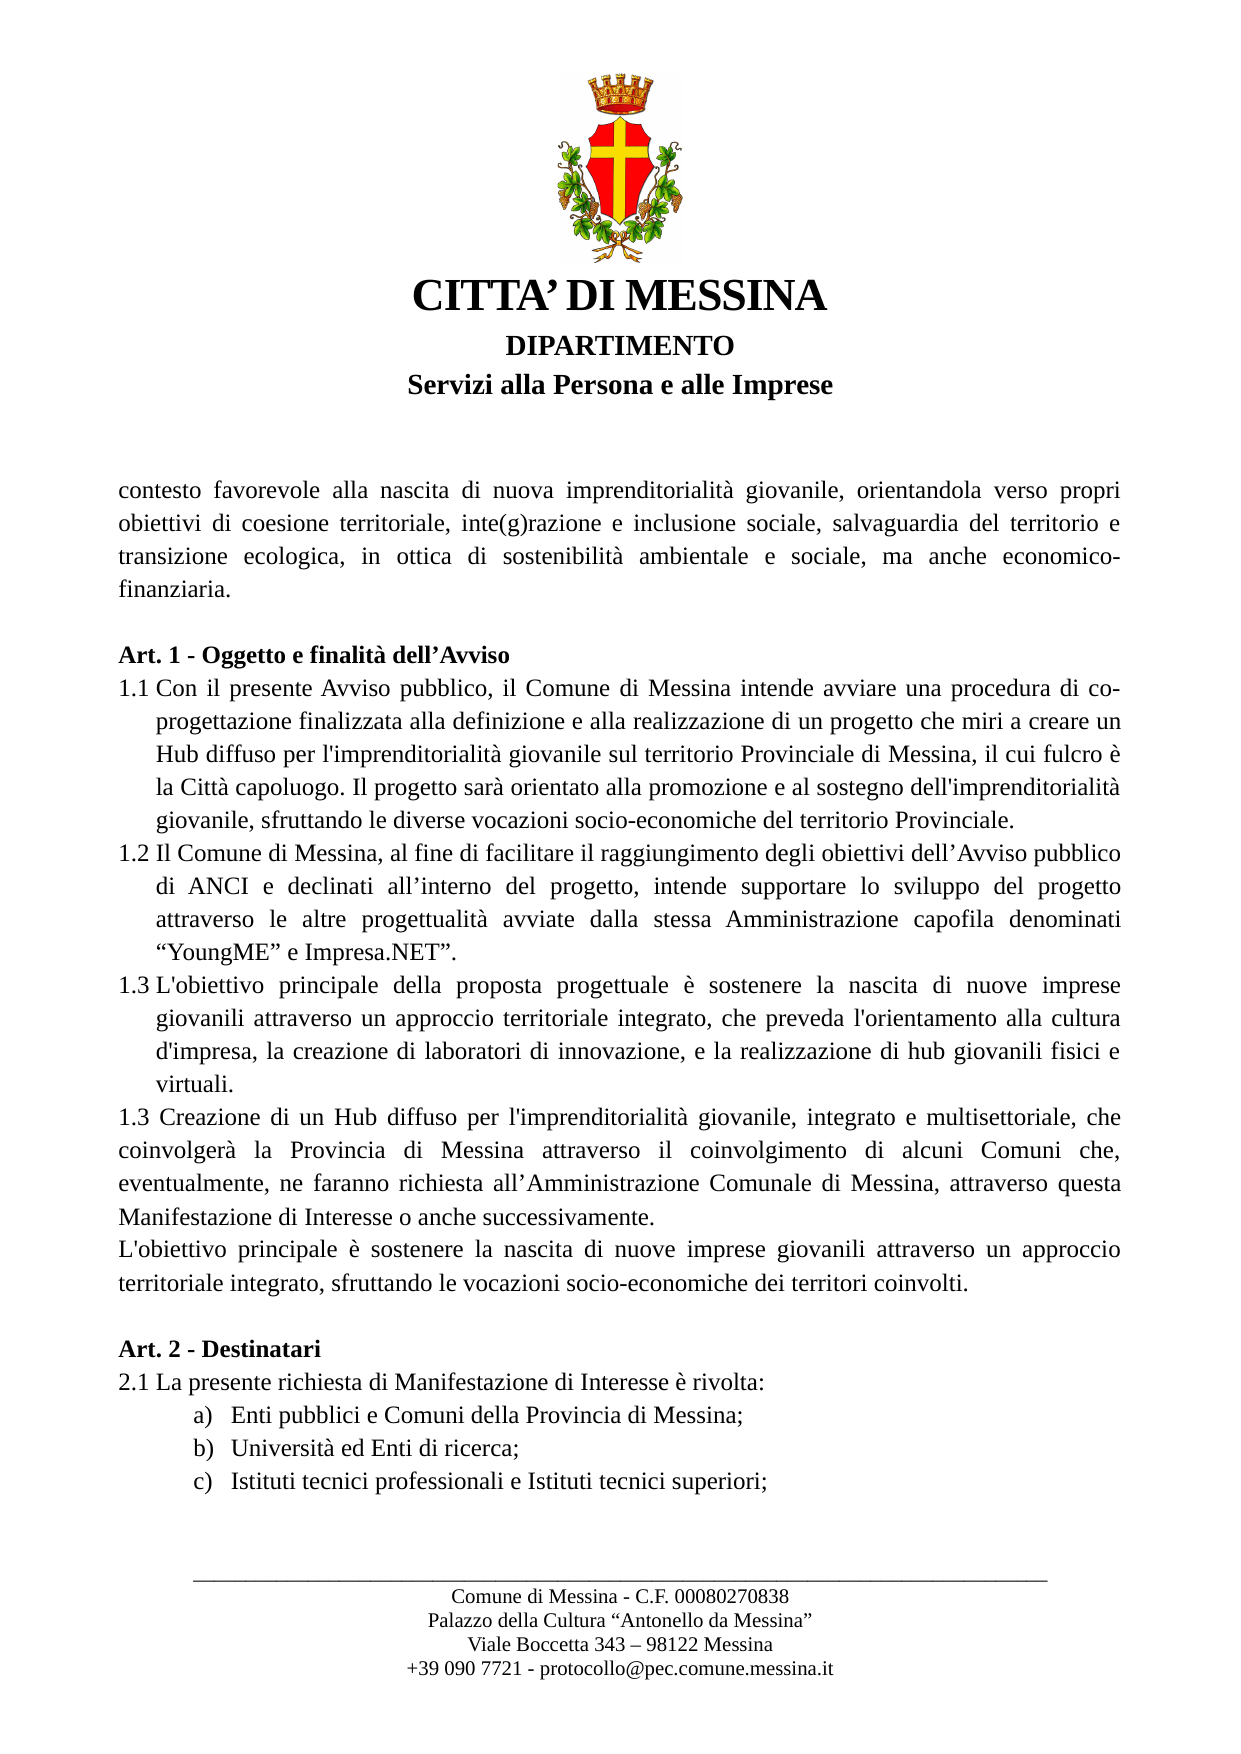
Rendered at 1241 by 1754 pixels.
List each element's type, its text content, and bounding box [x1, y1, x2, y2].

list Università ed Enti di ricerca; [193, 1433, 1122, 1461]
list Il Comune di Messina, al fine di facilitare il raggiungimento degli obiettivi dell’Avviso pubblico di ANCI e declinati all’interno del progetto, intende supportare lo sviluppo del progetto attraverso le altre progettualità avviate dalla stessa Amministrazione capofila denominati “YoungME” e Impresa.NET”. [118, 838, 1122, 966]
text Art. 1 - Oggetto e finalità dell’Avviso [118, 640, 1122, 669]
text 1.3 Creazione di un Hub diffuso per l'imprenditorialità giovanile, integrato e multisettoriale, che coinvolgerà la Provincia di Messina attraverso il coinvolgimento di alcuni Comuni che, eventualmente, ne faranno richiesta all’Amministrazione Comunale di Messina, attraverso questa Manifestazione di Interesse o anche successivamente. [118, 1102, 1122, 1230]
text Art. 2 - Destinatari [118, 1334, 1122, 1362]
list La presente richiesta di Manifestazione di Interesse è rivolta: [118, 1367, 1122, 1395]
text L'obiettivo principale è sostenere la nascita di nuove imprese giovanili attraverso un approccio territoriale integrato, sfruttando le vocazioni socio-economiche dei territori coinvolti. [118, 1234, 1122, 1296]
picture [557, 73, 683, 263]
list Istituti tecnici professionali e Istituti tecnici superiori; [193, 1466, 1122, 1494]
list L'obiettivo principale della proposta progettuale è sostenere la nascita di nuove imprese giovanili attraverso un approccio territoriale integrato, che preveda l'orientamento alla cultura d'impresa, la creazione di laboratori di innovazione, e la realizzazione di hub giovanili fisici e virtuali. [118, 970, 1122, 1098]
list Con il presente Avviso pubblico, il Comune di Messina intende avviare una procedura di co-progettazione finalizzata alla definizione e alla realizzazione di un progetto che miri a creare un Hub diffuso per l'imprenditorialità giovanile sul territorio Provinciale di Messina, il cui fulcro è la Città capoluogo. Il progetto sarà orientato alla promozione e al sostegno dell'imprenditorialità giovanile, sfruttando le diverse vocazioni socio-economiche del territorio Provinciale. [118, 673, 1122, 834]
list Enti pubblici e Comuni della Provincia di Messina; [193, 1400, 1122, 1428]
